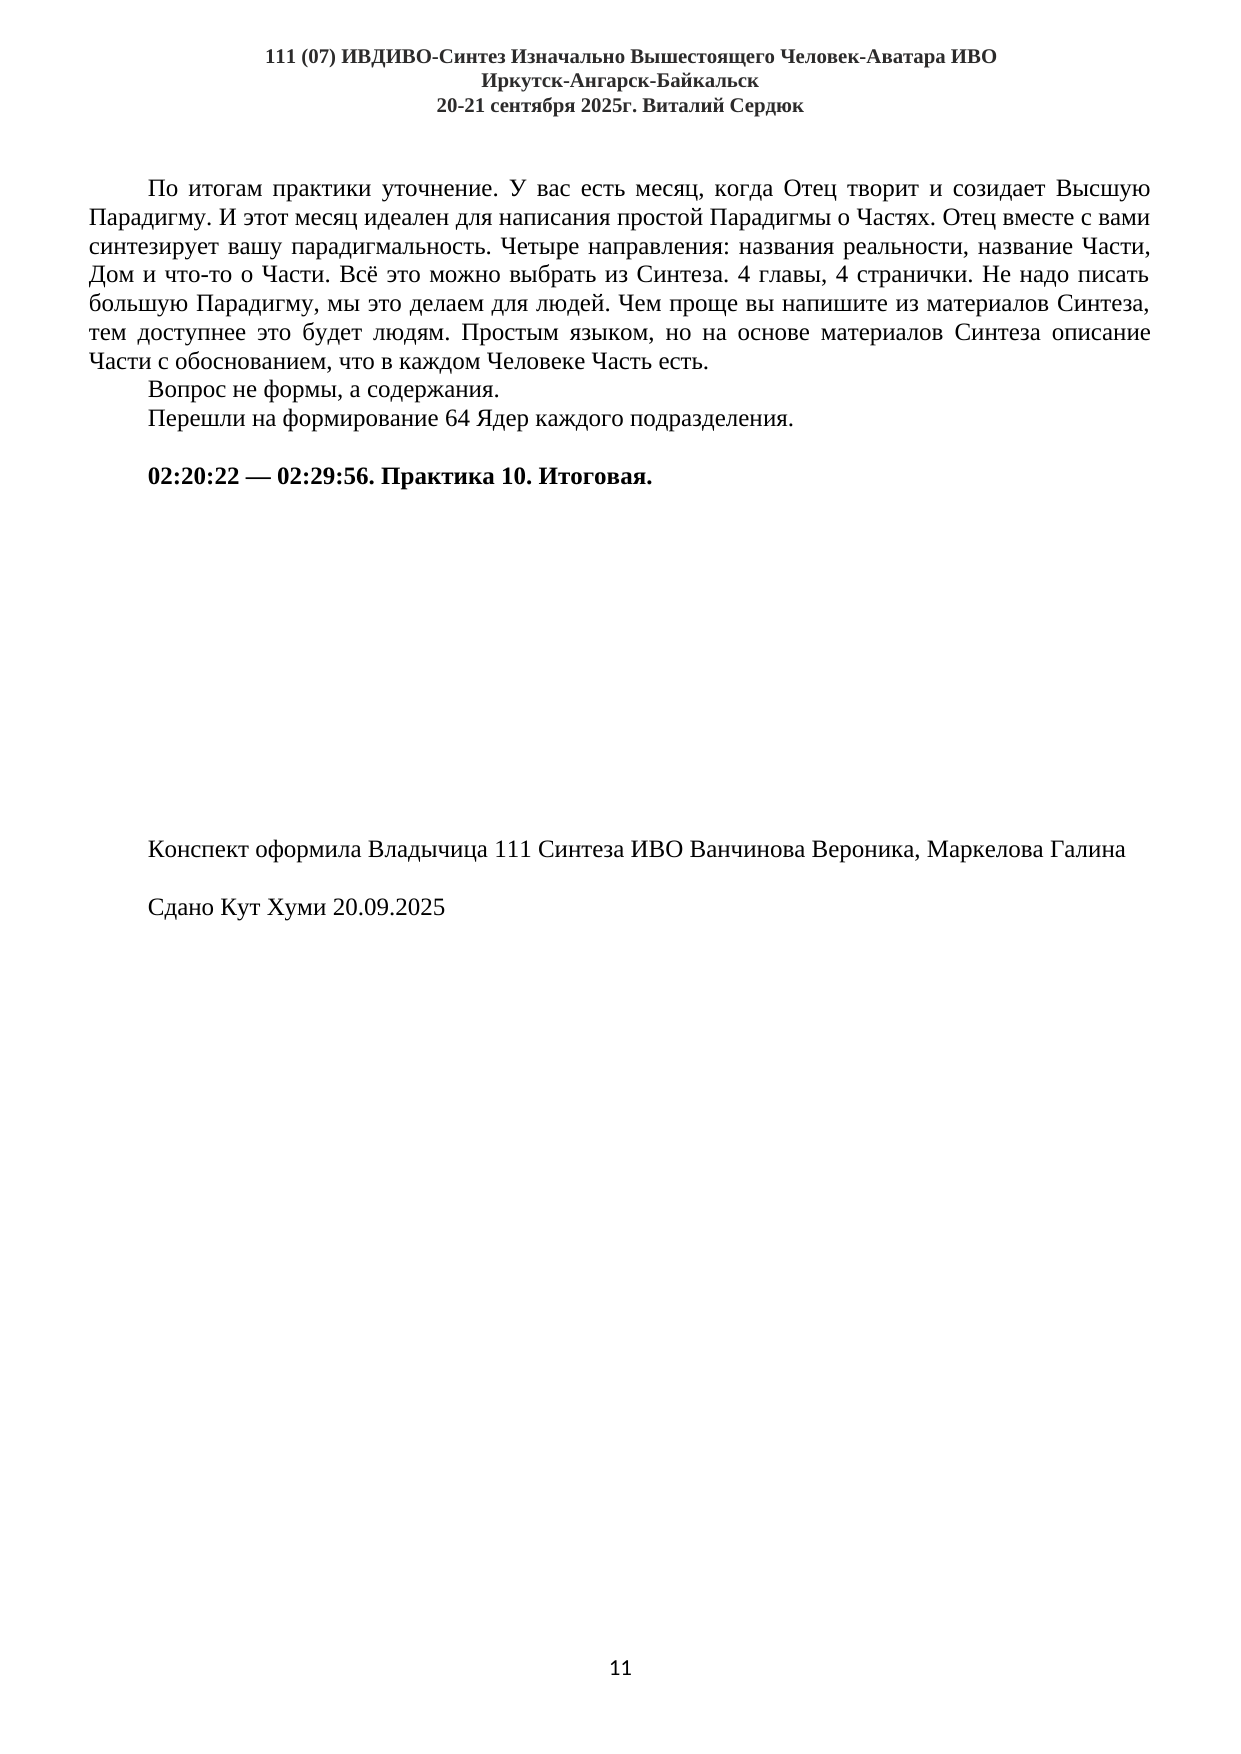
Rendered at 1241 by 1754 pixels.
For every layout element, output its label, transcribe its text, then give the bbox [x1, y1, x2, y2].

text Сдано Кут Хуми 20.09.2025 [89, 892, 1152, 921]
text Вопрос не формы, а содержания. [89, 374, 1152, 403]
text По итогам практики уточнение. У вас есть месяц, когда Отец творит и созидает Высшую Парадигму. И этот месяц идеален для написания простой Парадигмы о Частях. Отец вместе с вами синтезирует вашу парадигмальность. Четыре направления: названия реальности, название Части, Дом и что-то о Части. Всё это можно выбрать из Синтеза. 4 главы, 4 странички. Не надо писать большую Парадигму, мы это делаем для людей. Чем проще вы напишите из материалов Синтеза, тем доступнее это будет людям. Простым языком, но на основе материалов Синтеза описание Части с обоснованием, что в каждом Человеке Часть есть. [89, 173, 1152, 374]
text 02:20:22 — 02:29:56. Практика 10. Итоговая. [89, 461, 1152, 489]
text Конспект оформила Владычица 111 Синтеза ИВО Ванчинова Вероника, Маркелова Галина [89, 834, 1152, 863]
text Перешли на формирование 64 Ядер каждого подразделения. [89, 403, 1152, 432]
